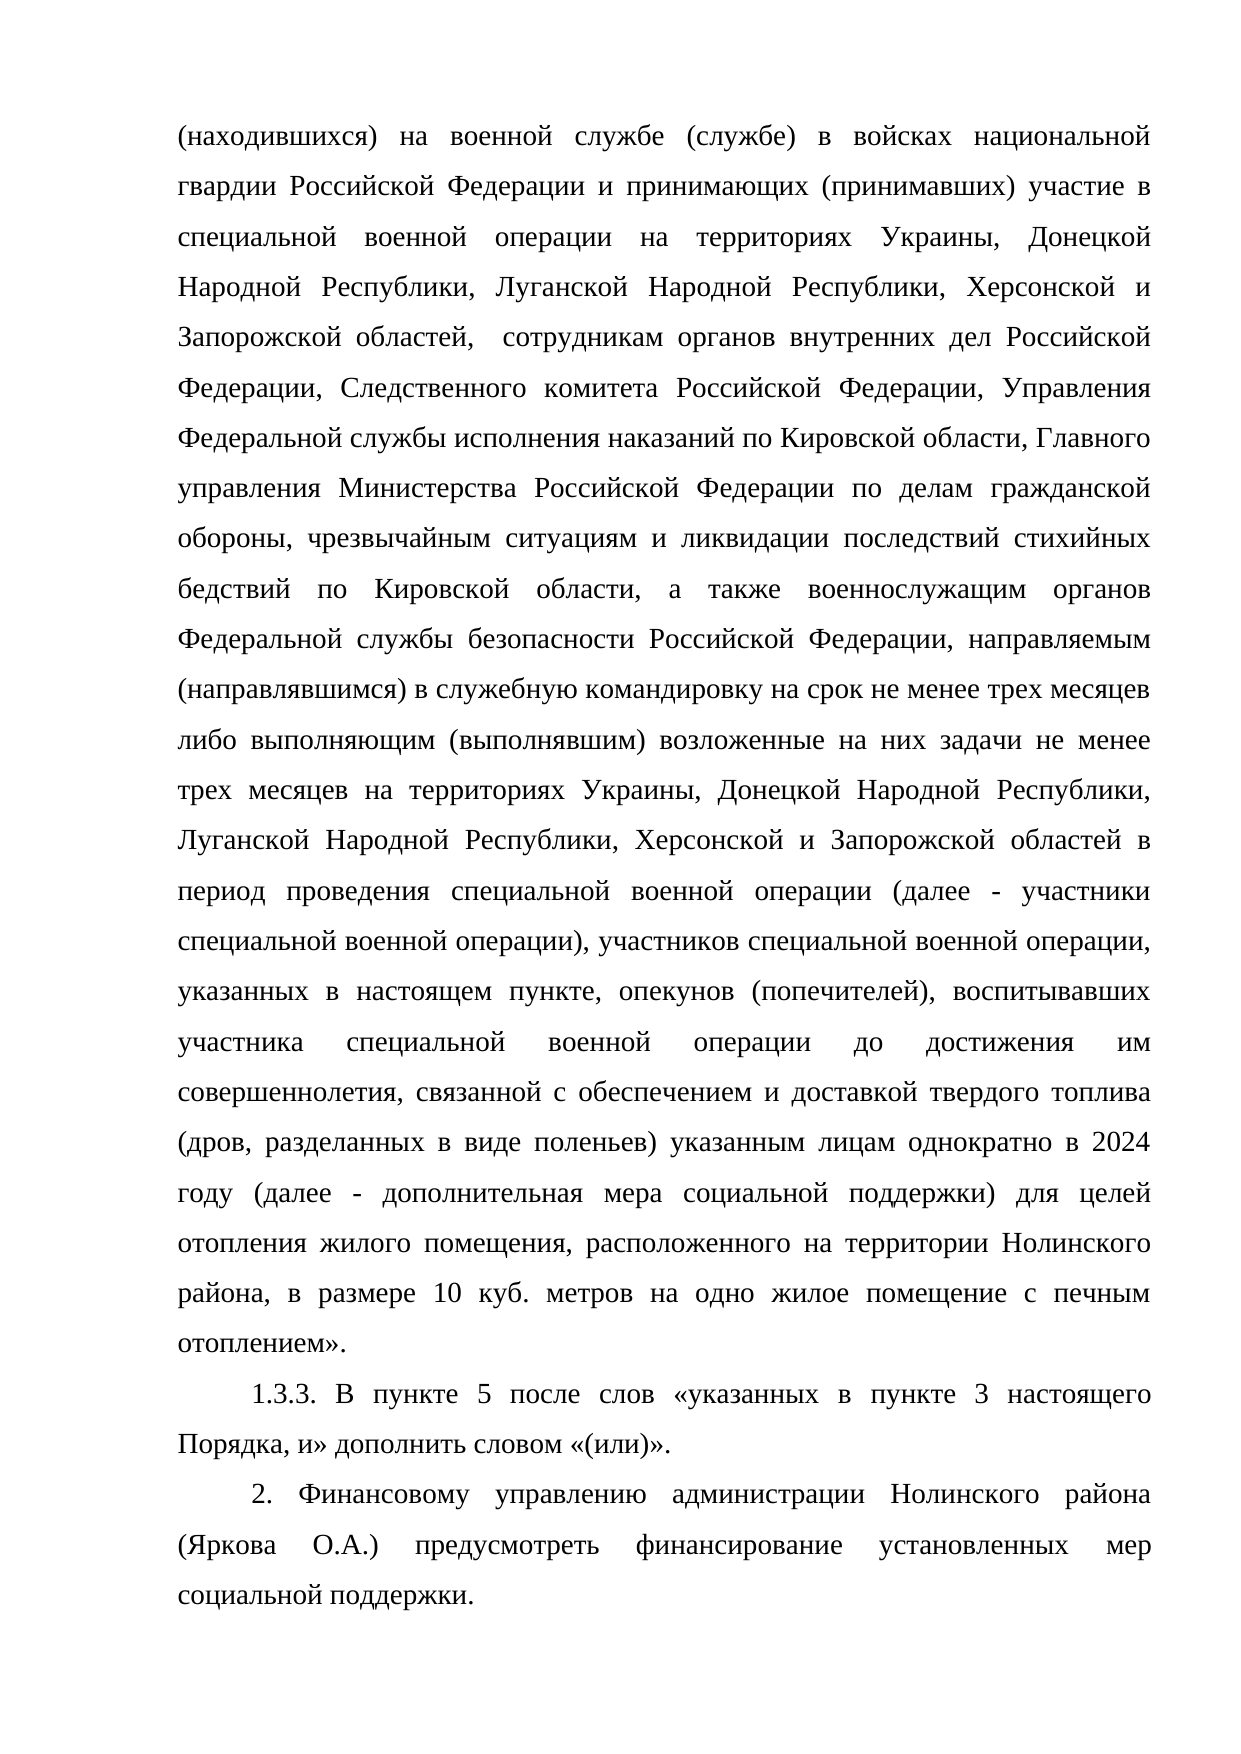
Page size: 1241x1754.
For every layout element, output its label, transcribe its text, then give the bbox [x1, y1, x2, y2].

text 1.3.3. В пункте 5 после слов «указанных в пункте 3 настоящего Порядка, и» дополнить словом «(или)». [177, 1376, 1152, 1460]
text 2. Финансовому управлению администрации Нолинского района (Яркова О.А.) предусмотреть финансирование установленных мер социальной поддержки. [177, 1477, 1152, 1611]
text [177, 118, 1152, 1359]
